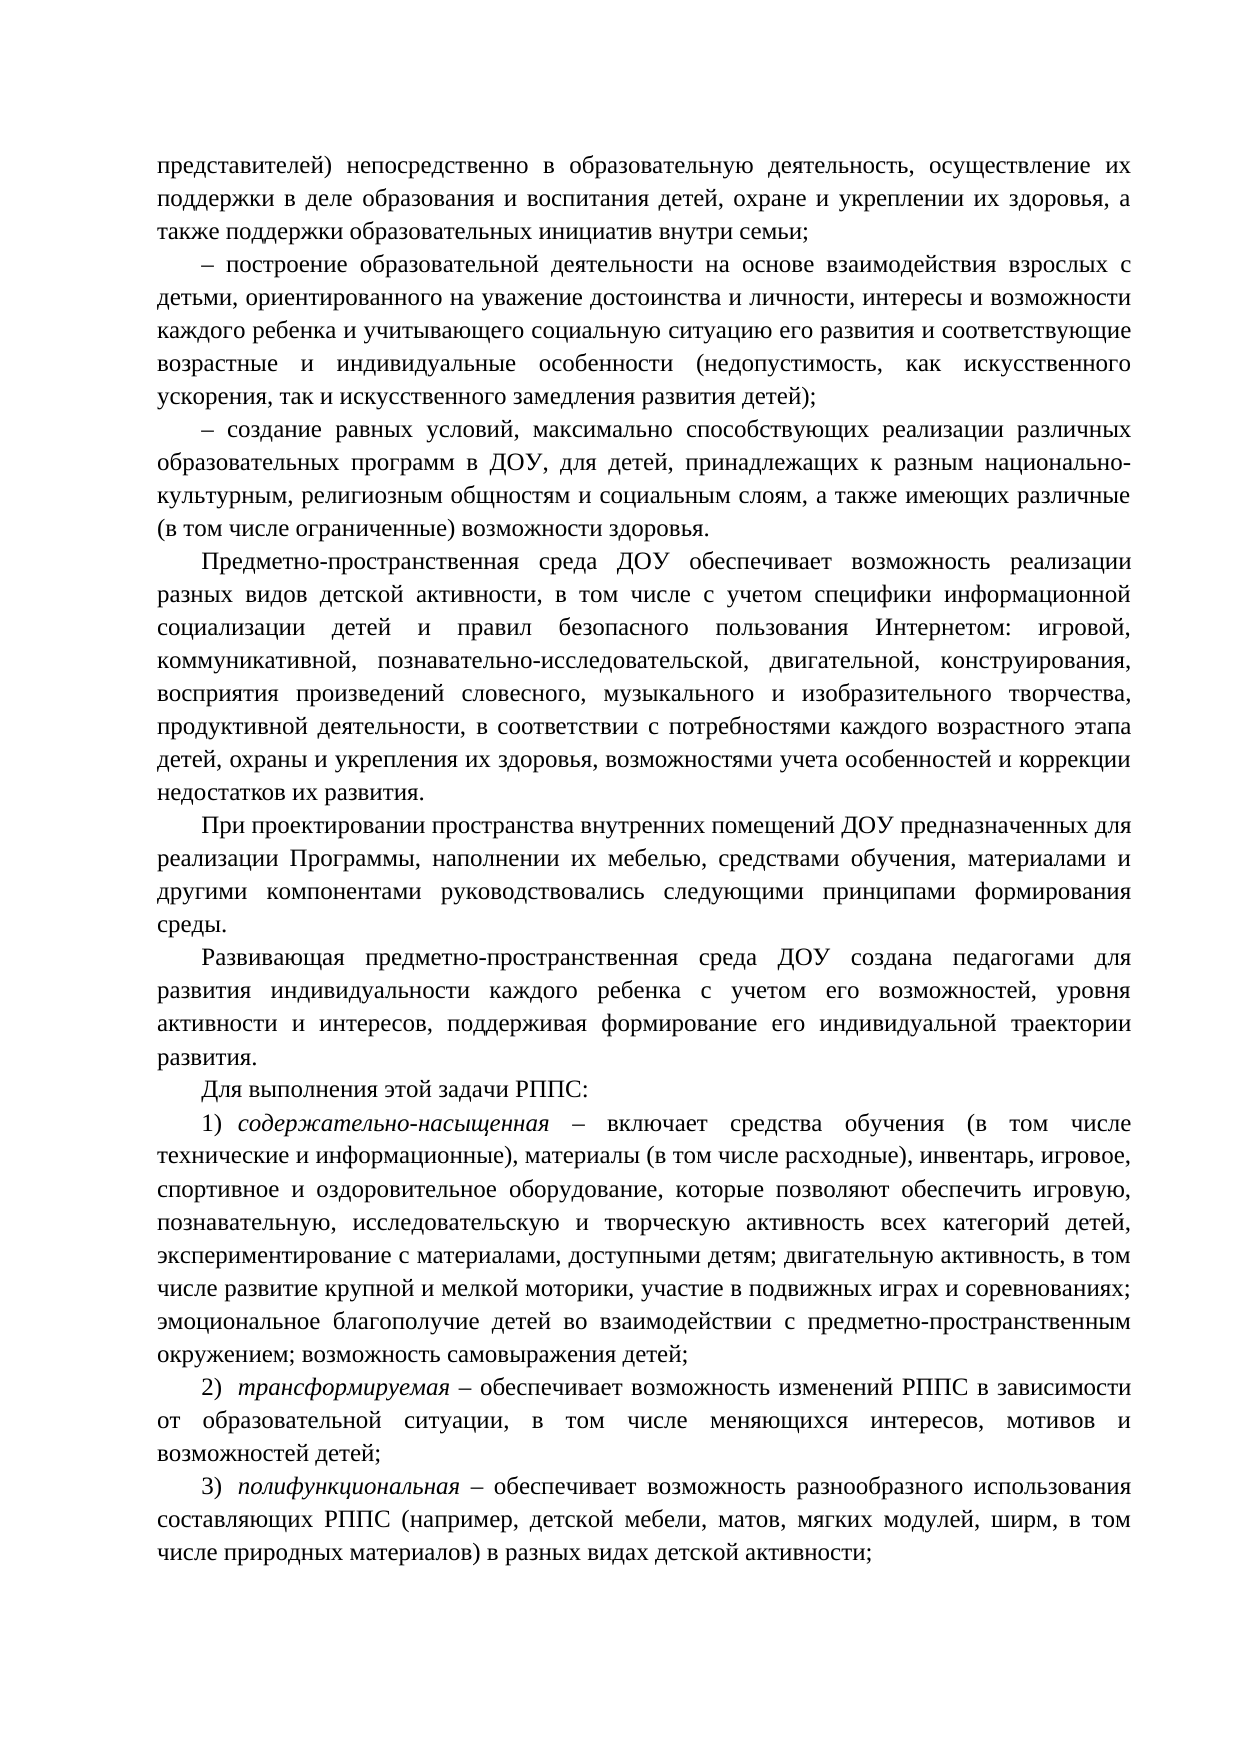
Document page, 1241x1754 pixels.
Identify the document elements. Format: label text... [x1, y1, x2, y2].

text Развивающая предметно-пространственная среда ДОУ создана педагогами для развития индивидуальности каждого ребенка с учетом его возможностей, уровня активности и интересов, поддерживая формирование его индивидуальной траектории развития. [157, 942, 1132, 1070]
list полифункциональная – обеспечивает возможность разнообразного использования составляющих РППС (например, детской мебели, матов, мягких модулей, ширм, в том числе природных материалов) в разных видах детской активности; [157, 1471, 1132, 1566]
text При проектировании пространства внутренних помещений ДОУ предназначенных для реализации Программы, наполнении их мебелью, средствами обучения, материалами и другими компонентами руководствовались следующими принципами формирования среды. [157, 810, 1132, 938]
list трансформируемая – обеспечивает возможность изменений РППС в зависимости от образовательной ситуации, в том числе меняющихся интересов, мотивов и возможностей детей; [157, 1372, 1132, 1467]
text – построение образовательной деятельности на основе взаимодействия взрослых с детьми, ориентированного на уважение достоинства и личности, интересы и возможности каждого ребенка и учитывающего социальную ситуацию его развития и соответствующие возрастные и индивидуальные особенности (недопустимость, как искусственного ускорения, так и искусственного замедления развития детей); [157, 249, 1132, 410]
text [157, 150, 1132, 245]
text Предметно-пространственная среда ДОУ обеспечивает возможность реализации разных видов детской активности, в том числе с учетом специфики информационной социализации детей и правил безопасного пользования Интернетом: игровой, коммуникативной, познавательно-исследовательской, двигательной, конструирования, восприятия произведений словесного, музыкального и изобразительного творчества, продуктивной деятельности, в соответствии с потребностями каждого возрастного этапа детей, охраны и укрепления их здоровья, возможностями учета особенностей и коррекции недостатков их развития. [157, 546, 1132, 806]
list содержательно-насыщенная – включает средства обучения (в том числе технические и информационные), материалы (в том числе расходные), инвентарь, игровое, спортивное и оздоровительное оборудование, которые позволяют обеспечить игровую, познавательную, исследовательскую и творческую активность всех категорий детей, экспериментирование с материалами, доступными детям; двигательную активность, в том числе развитие крупной и мелкой моторики, участие в подвижных играх и соревнованиях; эмоциональное благополучие детей во взаимодействии с предметно-пространственным окружением; возможность самовыражения детей; [157, 1108, 1132, 1367]
text – создание равных условий, максимально способствующих реализации различных образовательных программ в ДОУ, для детей, принадлежащих к разным национально-культурным, религиозным общностям и социальным слоям, а также имеющих различные (в том числе ограниченные) возможности здоровья. [157, 414, 1132, 542]
text Для выполнения этой задачи РППС: [157, 1074, 1132, 1103]
